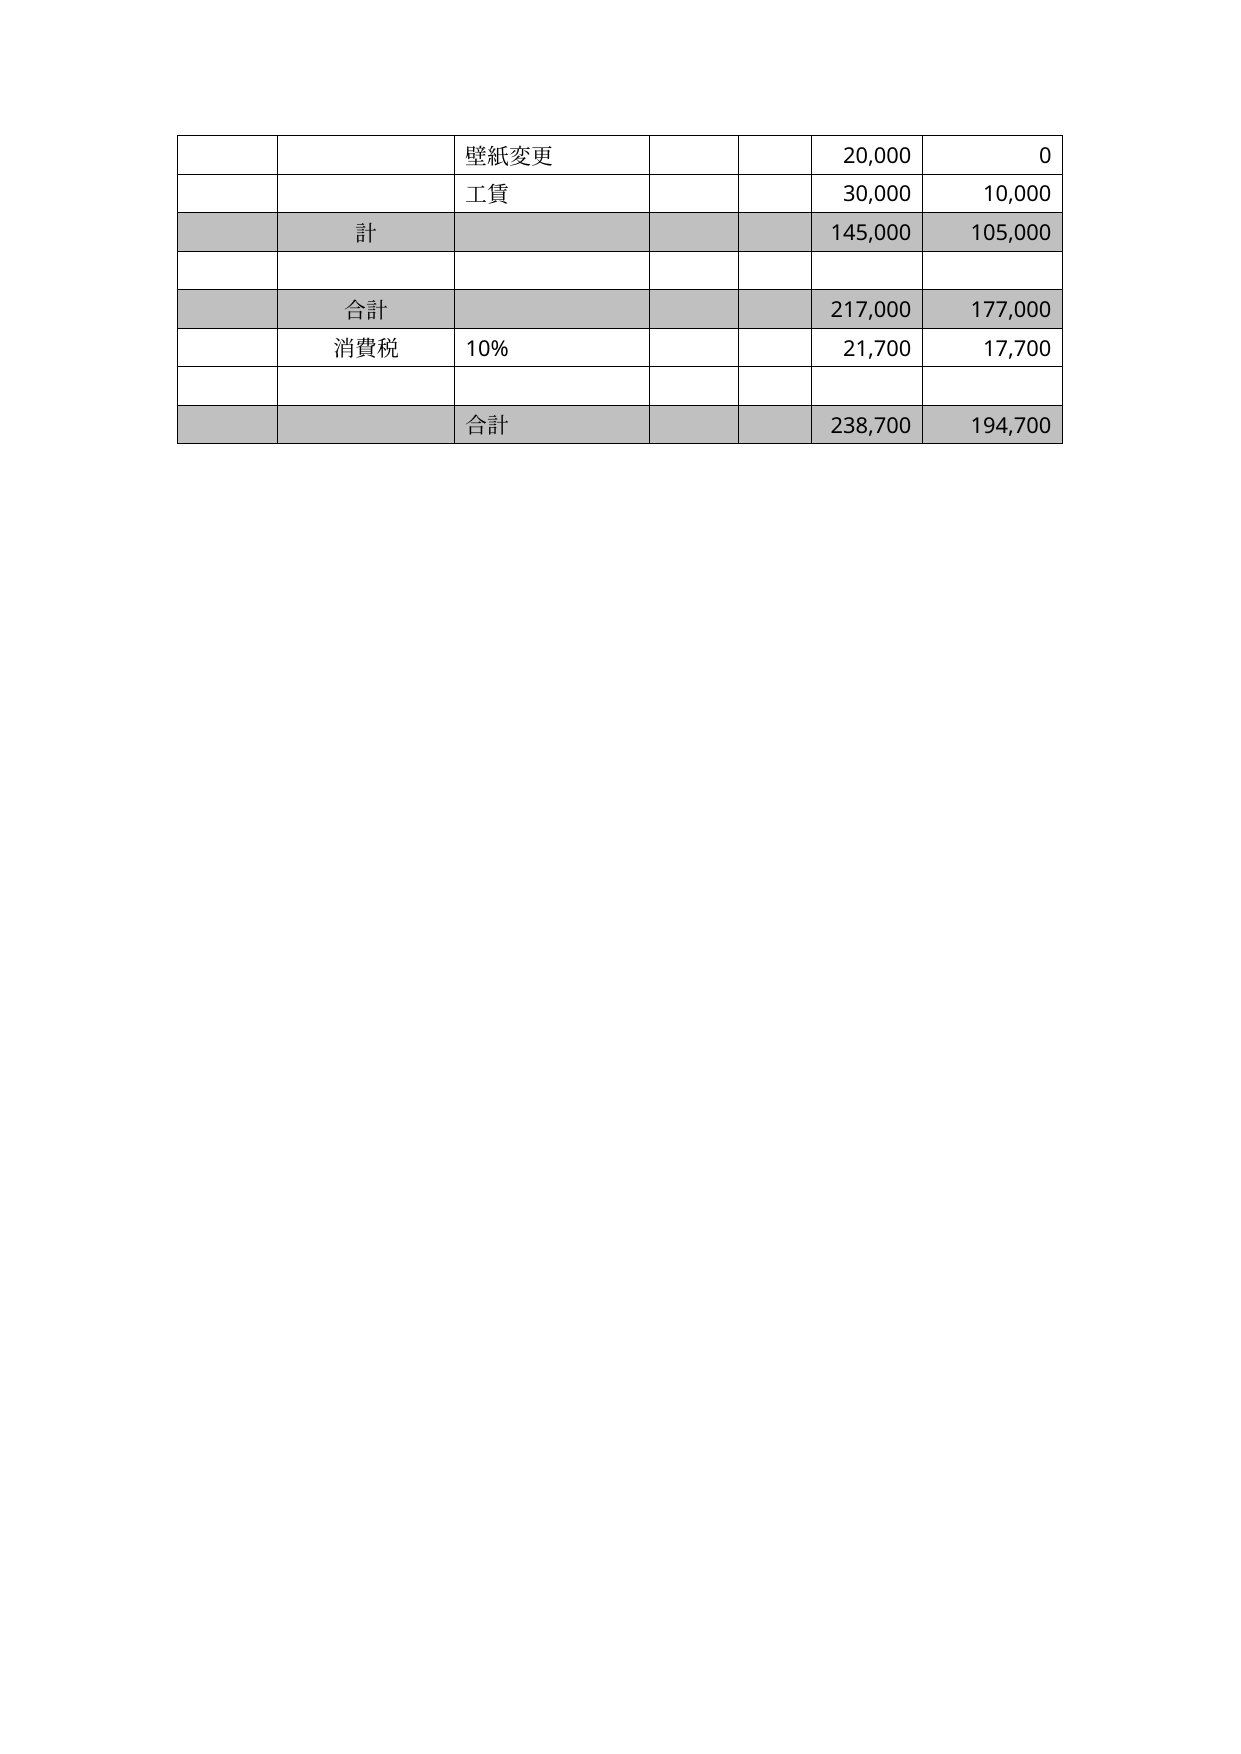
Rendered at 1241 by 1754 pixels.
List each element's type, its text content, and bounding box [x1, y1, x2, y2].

table_cell [278, 136, 454, 173]
table_cell 217,000 [812, 290, 922, 328]
table_cell [178, 367, 277, 405]
table_cell [455, 252, 649, 289]
table_cell [739, 175, 811, 212]
table_cell 105,000 [923, 213, 1062, 251]
table_cell [278, 175, 454, 212]
table_cell 10,000 [923, 175, 1062, 212]
table_cell [739, 406, 811, 443]
table_cell [455, 367, 649, 405]
table_cell [650, 329, 738, 366]
table_cell [178, 136, 277, 173]
table_cell [739, 329, 811, 366]
table_cell [278, 367, 454, 405]
table_cell 194,700 [923, 406, 1062, 443]
table_cell 計 [278, 213, 454, 251]
table_cell 238,700 [812, 406, 922, 443]
table_cell [455, 213, 649, 251]
table_cell 17,700 [923, 329, 1062, 366]
table_cell [650, 252, 738, 289]
table_cell [178, 290, 277, 328]
table_cell 合計 [455, 406, 649, 443]
table_cell [739, 213, 811, 251]
table_cell [650, 136, 738, 173]
table_cell 消費税 [278, 329, 454, 366]
table_cell [178, 213, 277, 251]
table_cell [812, 252, 922, 289]
table_cell [812, 367, 922, 405]
table_cell [278, 252, 454, 289]
table_cell [178, 252, 277, 289]
table_cell 20,000 [812, 136, 922, 173]
table_cell [650, 406, 738, 443]
table_cell [739, 136, 811, 173]
table_cell [178, 406, 277, 443]
table_cell [650, 290, 738, 328]
table_cell [178, 329, 277, 366]
table_cell 145,000 [812, 213, 922, 251]
table_cell 0 [923, 136, 1062, 173]
table_cell [278, 406, 454, 443]
table_cell 177,000 [923, 290, 1062, 328]
table_cell 壁紙変更 [455, 136, 649, 173]
table_cell [923, 252, 1062, 289]
table_cell [739, 367, 811, 405]
table_cell [650, 175, 738, 212]
table_cell [650, 213, 738, 251]
table_cell [923, 367, 1062, 405]
table_cell [739, 252, 811, 289]
table_cell [650, 367, 738, 405]
table_cell 30,000 [812, 175, 922, 212]
table_cell [455, 290, 649, 328]
table_cell [739, 290, 811, 328]
table_cell 10% [455, 329, 649, 366]
table_cell 合計 [278, 290, 454, 328]
table_cell [178, 175, 277, 212]
table_cell 21,700 [812, 329, 922, 366]
table_cell 工賃 [455, 175, 649, 212]
